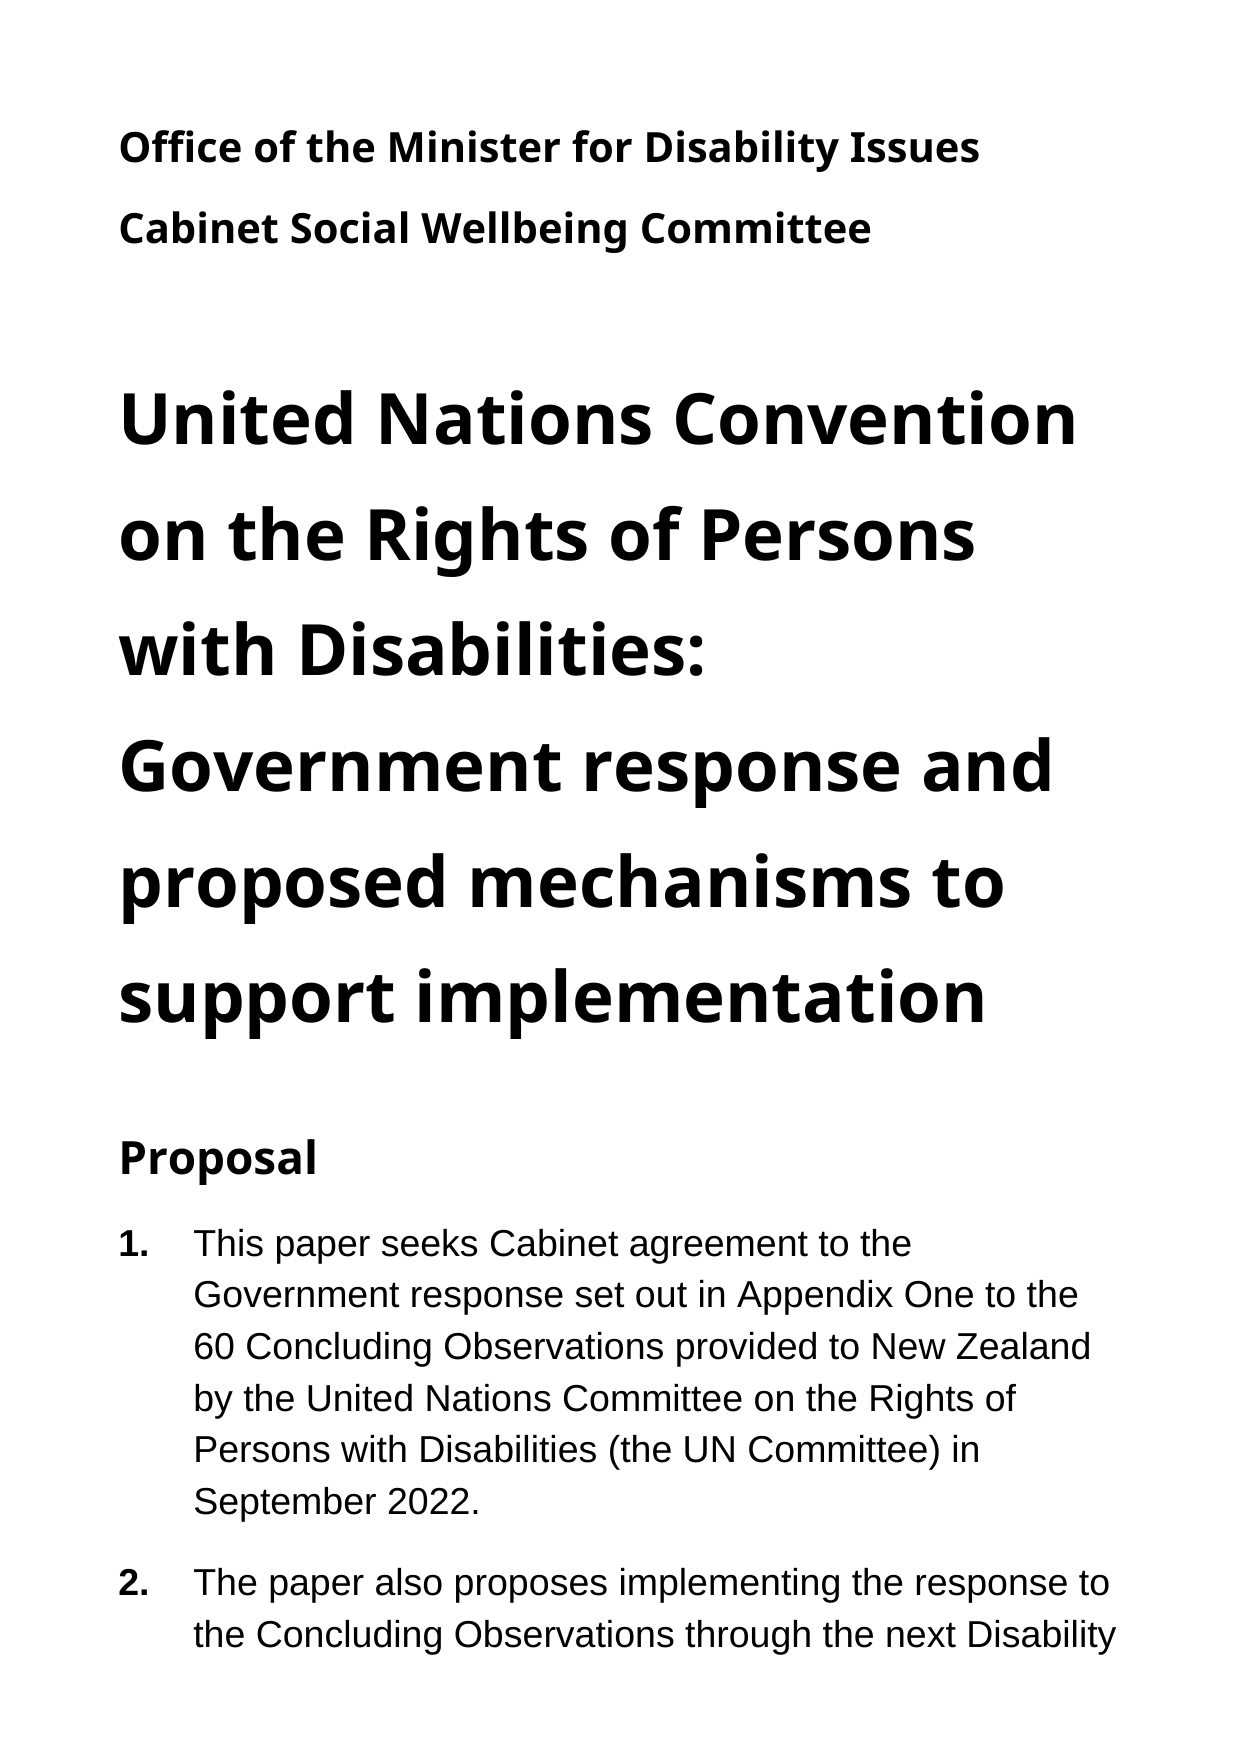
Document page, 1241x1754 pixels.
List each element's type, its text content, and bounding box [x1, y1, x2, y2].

text Office of the Minister for Disability Issues [118, 118, 1122, 175]
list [118, 1560, 1122, 1655]
list This paper seeks Cabinet agreement to the Government response set out in Appendix One to the 60 Concluding Observations provided to New Zealand by the United Nations Committee on the Rights of Persons with Disabilities (the UN Committee) in September 2022. [118, 1221, 1122, 1522]
subtitle Proposal [118, 1125, 1122, 1188]
subtitle United Nations Convention on the Rights of Persons with Disabilities: Government response and proposed mechanisms to support implementation [118, 368, 1122, 1044]
text Cabinet Social Wellbeing Committee [118, 199, 1122, 256]
